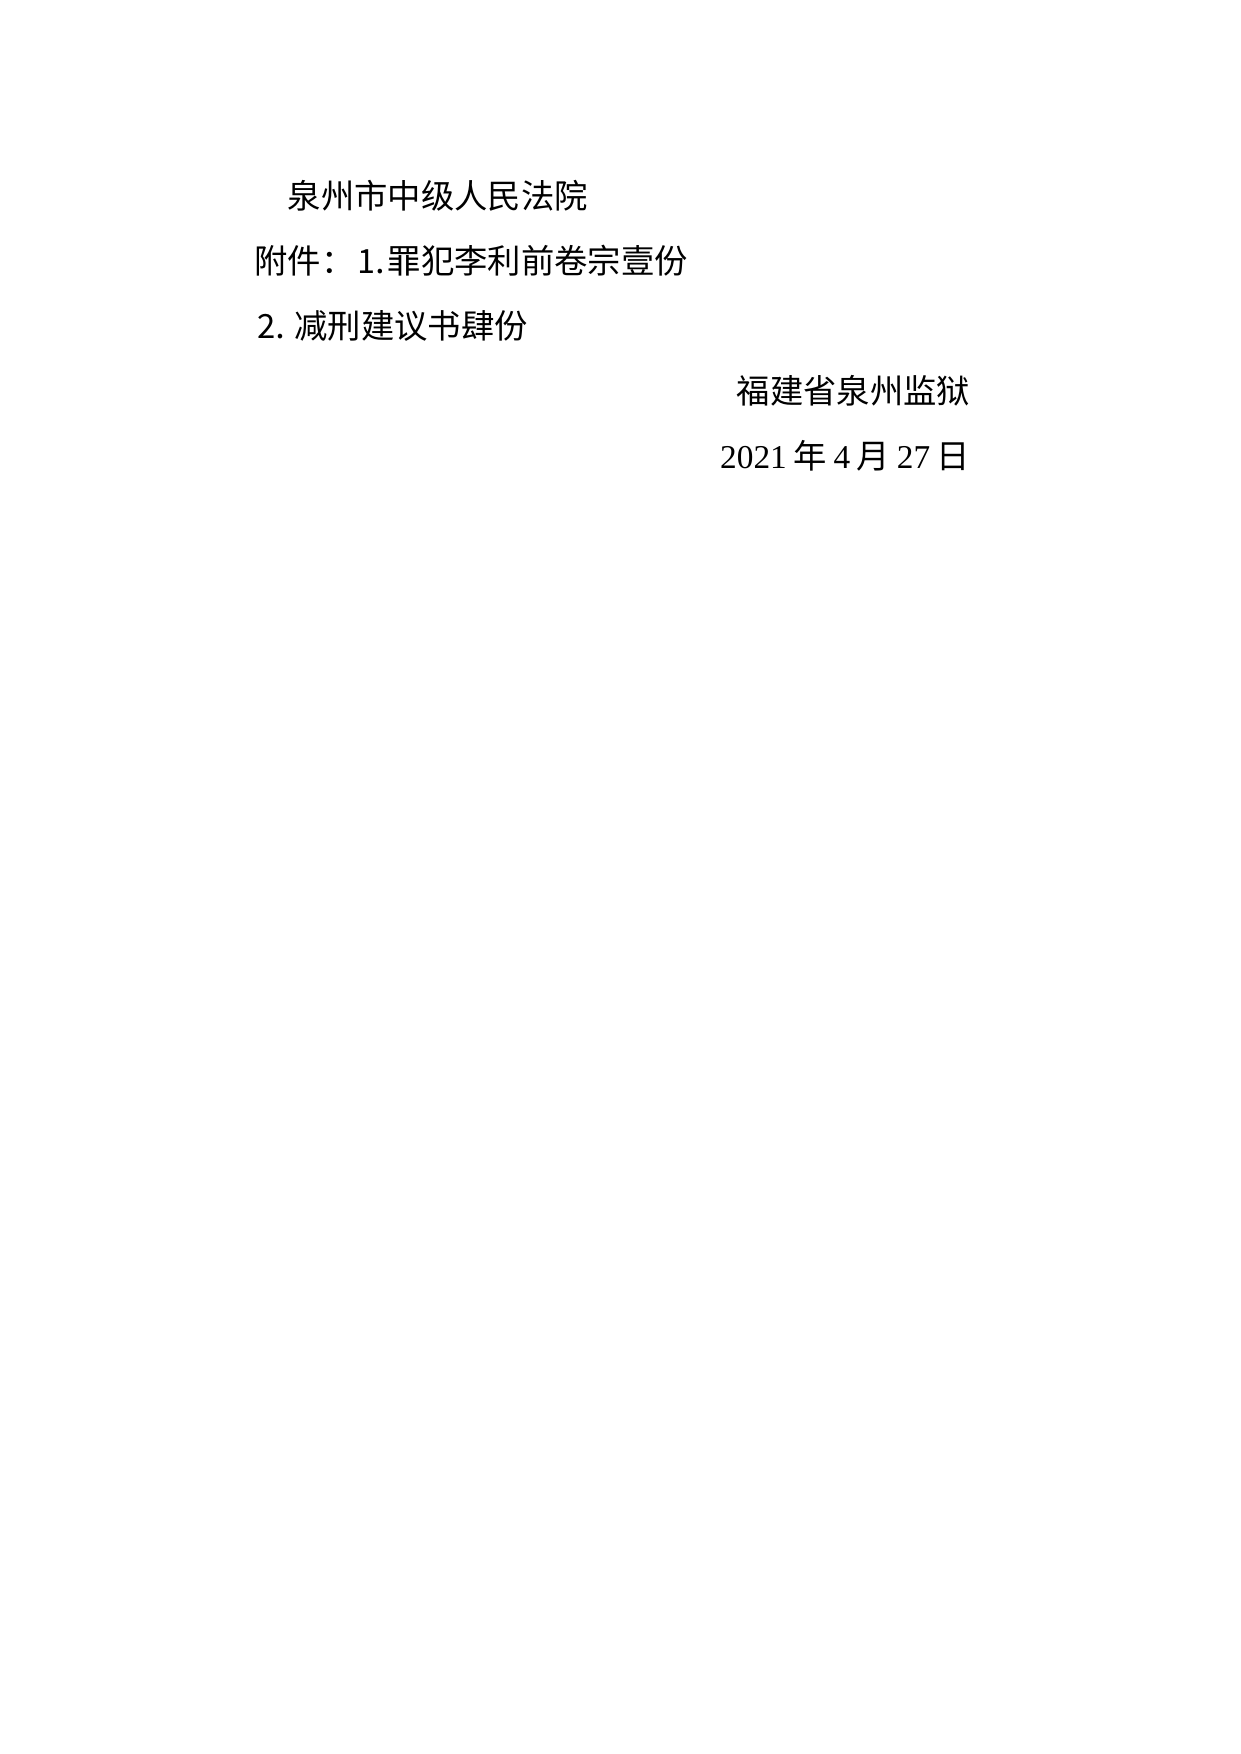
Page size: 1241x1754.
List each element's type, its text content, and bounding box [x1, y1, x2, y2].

text ⒉减刑建议书肆份 [187, 292, 1053, 357]
text 福建省泉州监狱 [187, 357, 970, 422]
text 2021年4月27日 [187, 422, 970, 487]
text 附件：⒈罪犯李利前卷宗壹份 [187, 227, 1053, 292]
text 泉州市中级人民法院 [187, 162, 1053, 227]
